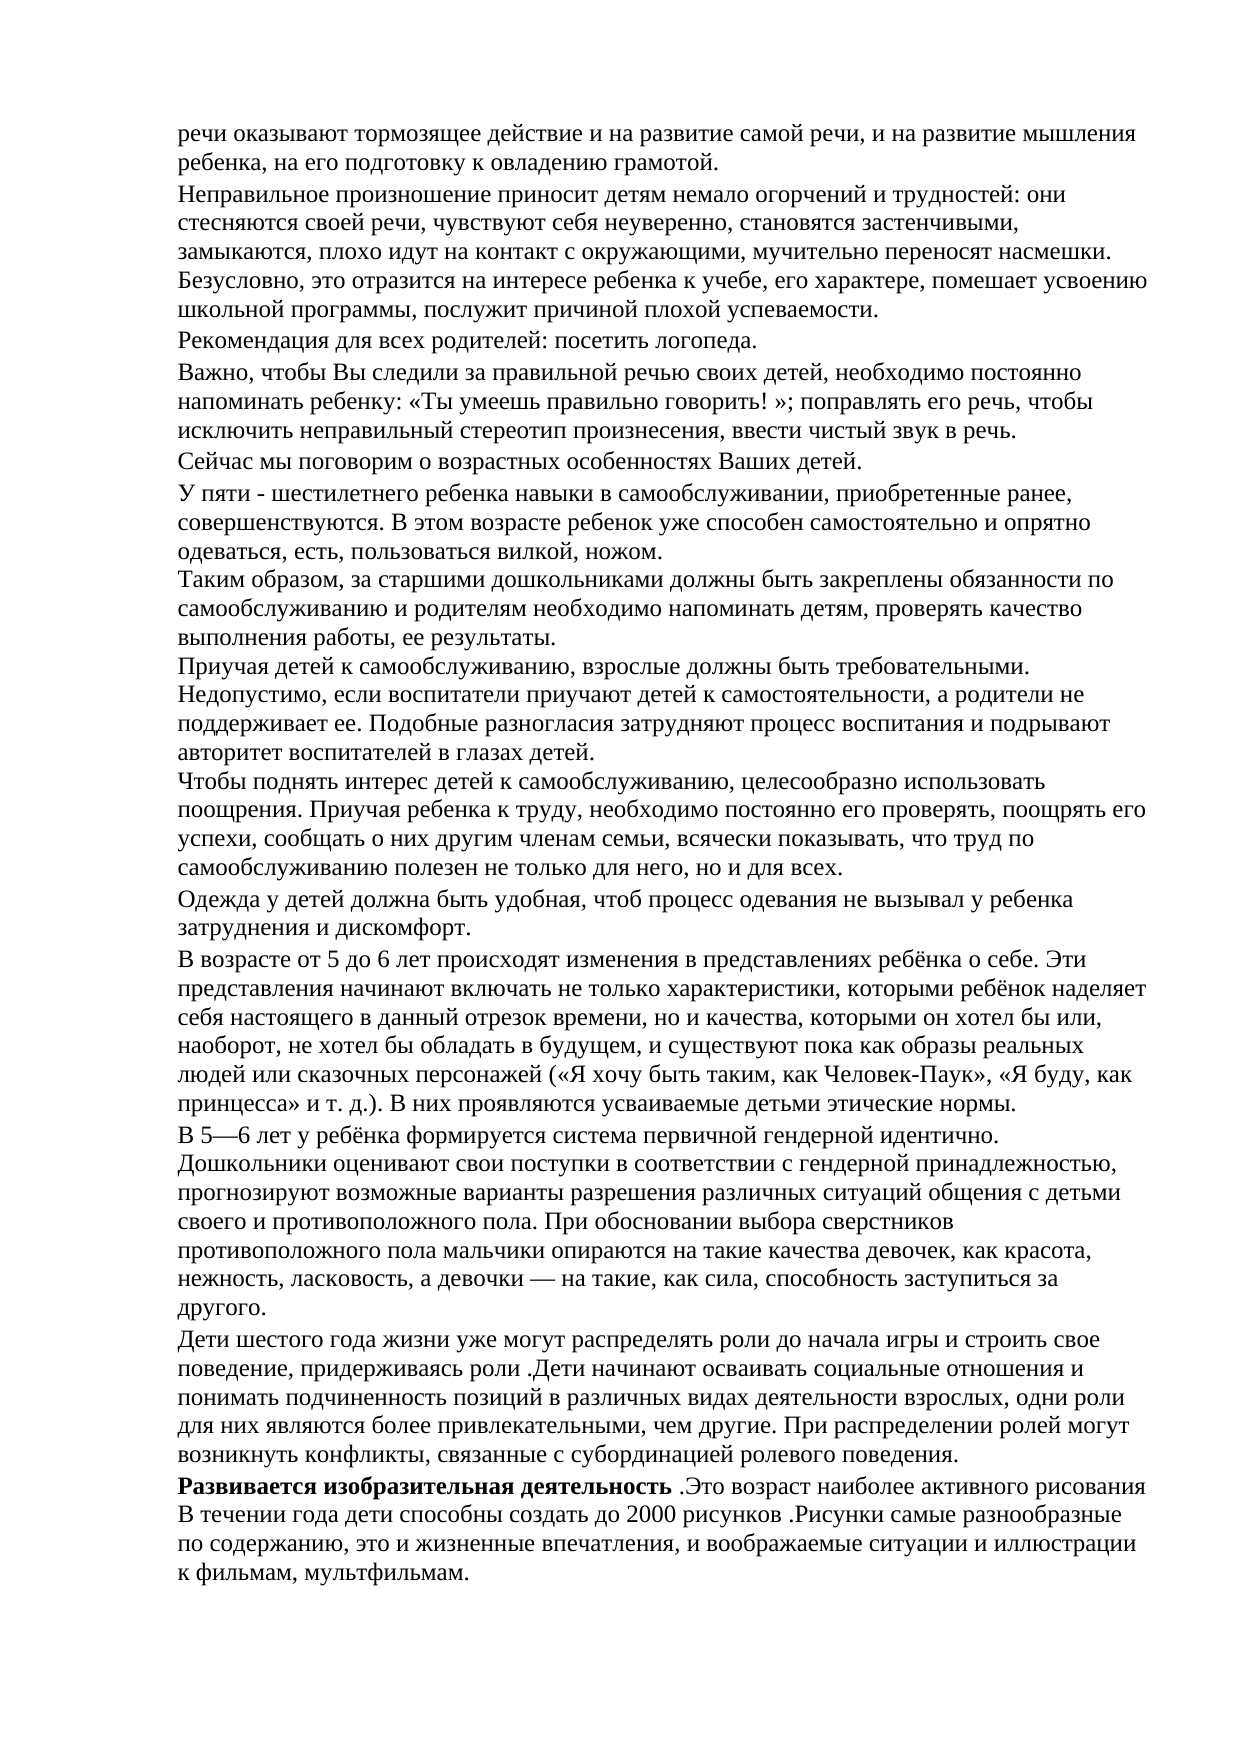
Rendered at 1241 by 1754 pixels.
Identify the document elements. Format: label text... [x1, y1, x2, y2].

text Одежда у детей должна быть удобная, чтоб процесс одевания не вызывал у ребенка затруднения и дискомфорт. [177, 884, 1152, 941]
text Сейчас мы поговорим о возрастных особенностях Ваших детей. [177, 446, 1152, 475]
text Дети шестого года жизни уже могут распределять роли до начала игры и строить свое поведение, придерживаясь роли .Дети начинают осваивать социальные отношения и понимать подчиненность позиций в различных видах деятельности взрослых, одни роли для них являются более привлекательными, чем другие. При распределении ролей могут возникнуть конфликты, связанные с субординацией ролевого поведения. [177, 1324, 1152, 1468]
text Развивается изобразительная деятельность .Это возраст наиболее активного рисования В течении года дети способны создать до 2000 рисунков .Рисунки самые разнообразные по содержанию, это и жизненные впечатления, и воображаемые ситуации и иллюстрации к фильмам, мультфильмам. [177, 1471, 1152, 1586]
text Важно, чтобы Вы следили за правильной речью своих детей, необходимо постоянно напоминать ребенку: «Ты умеешь правильно говорить! »; поправлять его речь, чтобы исключить неправильный стереотип произнесения, ввести чистый звук в речь. [177, 357, 1152, 443]
text В возрасте от 5 до 6 лет происходят изменения в представлениях ребёнка о себе. Эти представления начинают включать не только характеристики, которыми ребёнок наделяет себя настоящего в данный отрезок времени, но и качества, которыми он хотел бы или, наоборот, не хотел бы обладать в будущем, и существуют пока как образы реальных людей или сказочных персонажей («Я хочу быть таким, как Человек-Паук», «Я буду, как принцесса» и т. д.). В них проявляются усваиваемые детьми этические нормы. [177, 944, 1152, 1117]
text В 5—6 лет у ребёнка формируется система первичной гендерной идентично. Дошкольники оценивают свои поступки в соответствии с гендерной принадлежностью, прогнозируют возможные варианты разрешения различных ситуаций общения с детьми своего и противоположного пола. При обосновании выбора сверстников противоположного пола мальчики опираются на такие качества девочек, как красота, нежность, ласковость, а девочки — на такие, как сила, способность заступиться за другого. [177, 1120, 1152, 1321]
text У пяти - шестилетнего ребенка навыки в самообслуживании, приобретенные ранее, совершенствуются. В этом возрасте ребенок уже способен самостоятельно и опрятно одеваться, есть, пользоваться вилкой, ножом. Таким образом, за старшими дошкольниками должны быть закреплены обязанности по самообслуживанию и родителям необходимо напоминать детям, проверять качество выполнения работы, ее результаты. Приучая детей к самообслуживанию, взрослые должны быть требовательными. Недопустимо, если воспитатели приучают детей к самостоятельности, а родители не поддерживает ее. Подобные разногласия затрудняют процесс воспитания и подрывают авторитет воспитателей в глазах детей. Чтобы поднять интерес детей к самообслуживанию, целесообразно использовать поощрения. Приучая ребенка к труду, необходимо постоянно его проверять, поощрять его успехи, сообщать о них другим членам семьи, всячески показывать, что труд по самообслуживанию полезен не только для него, но и для всех. [177, 478, 1152, 881]
text Неправильное произношение приносит детям немало огорчений и трудностей: они стесняются своей речи, чувствуют себя неуверенно, становятся застенчивыми, замыкаются, плохо идут на контакт с окружающими, мучительно переносят насмешки. Безусловно, это отразится на интересе ребенка к учебе, его характере, помешает усвоению школьной программы, послужит причиной плохой успеваемости. [177, 179, 1152, 322]
text Рекомендация для всех родителей: посетить логопеда. [177, 325, 1152, 354]
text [177, 118, 1152, 176]
